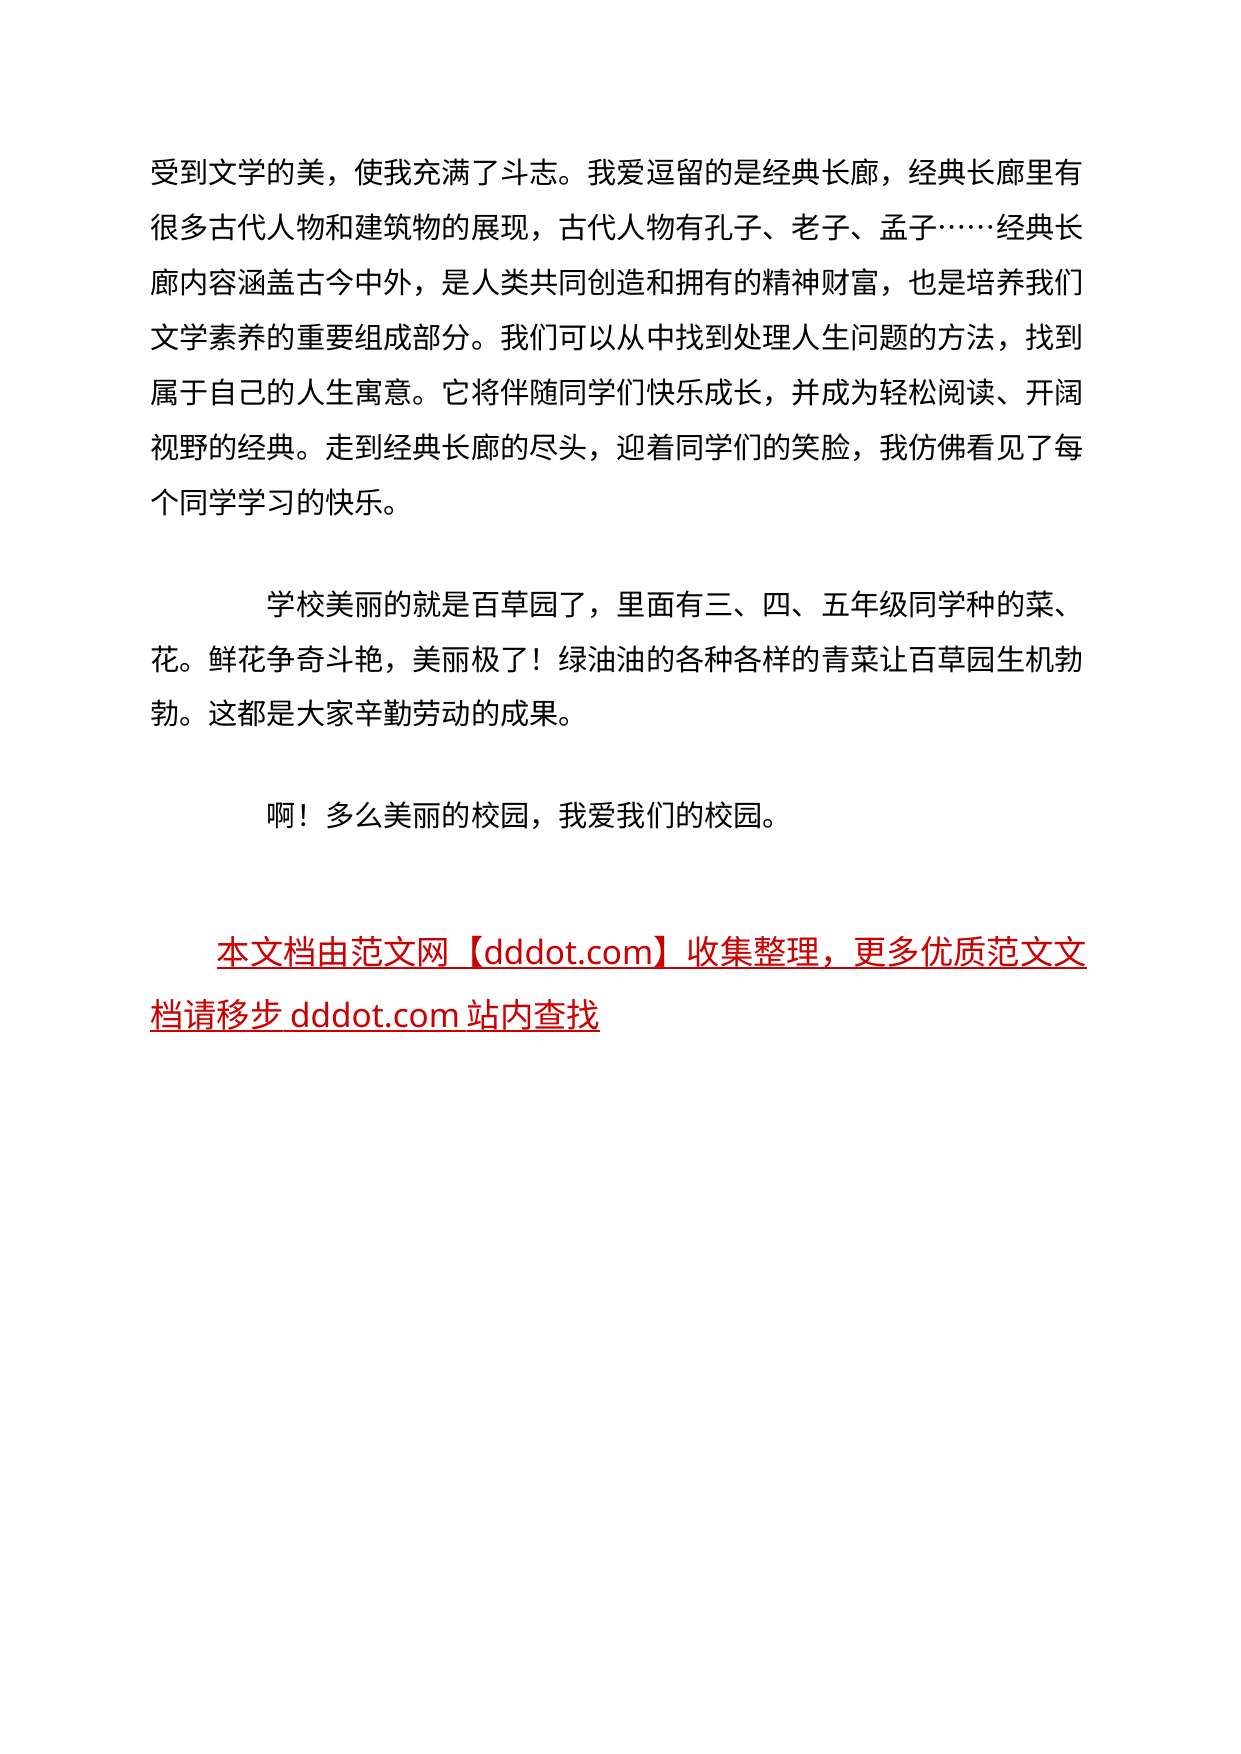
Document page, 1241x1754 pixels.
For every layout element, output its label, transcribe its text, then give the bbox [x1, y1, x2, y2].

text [150, 150, 1090, 522]
text 本文档由范文网【dddot.com】收集整理，更多优质范文文档请移步dddot.com站内查找 [150, 926, 1090, 1037]
text 啊！多么美丽的校园，我爱我们的校园。 [150, 793, 1090, 835]
text 学校美丽的就是百草园了，里面有三、四、五年级同学种的菜、花。鲜花争奇斗艳，美丽极了！绿油油的各种各样的青菜让百草园生机勃勃。这都是大家辛勤劳动的成果。 [150, 581, 1090, 733]
